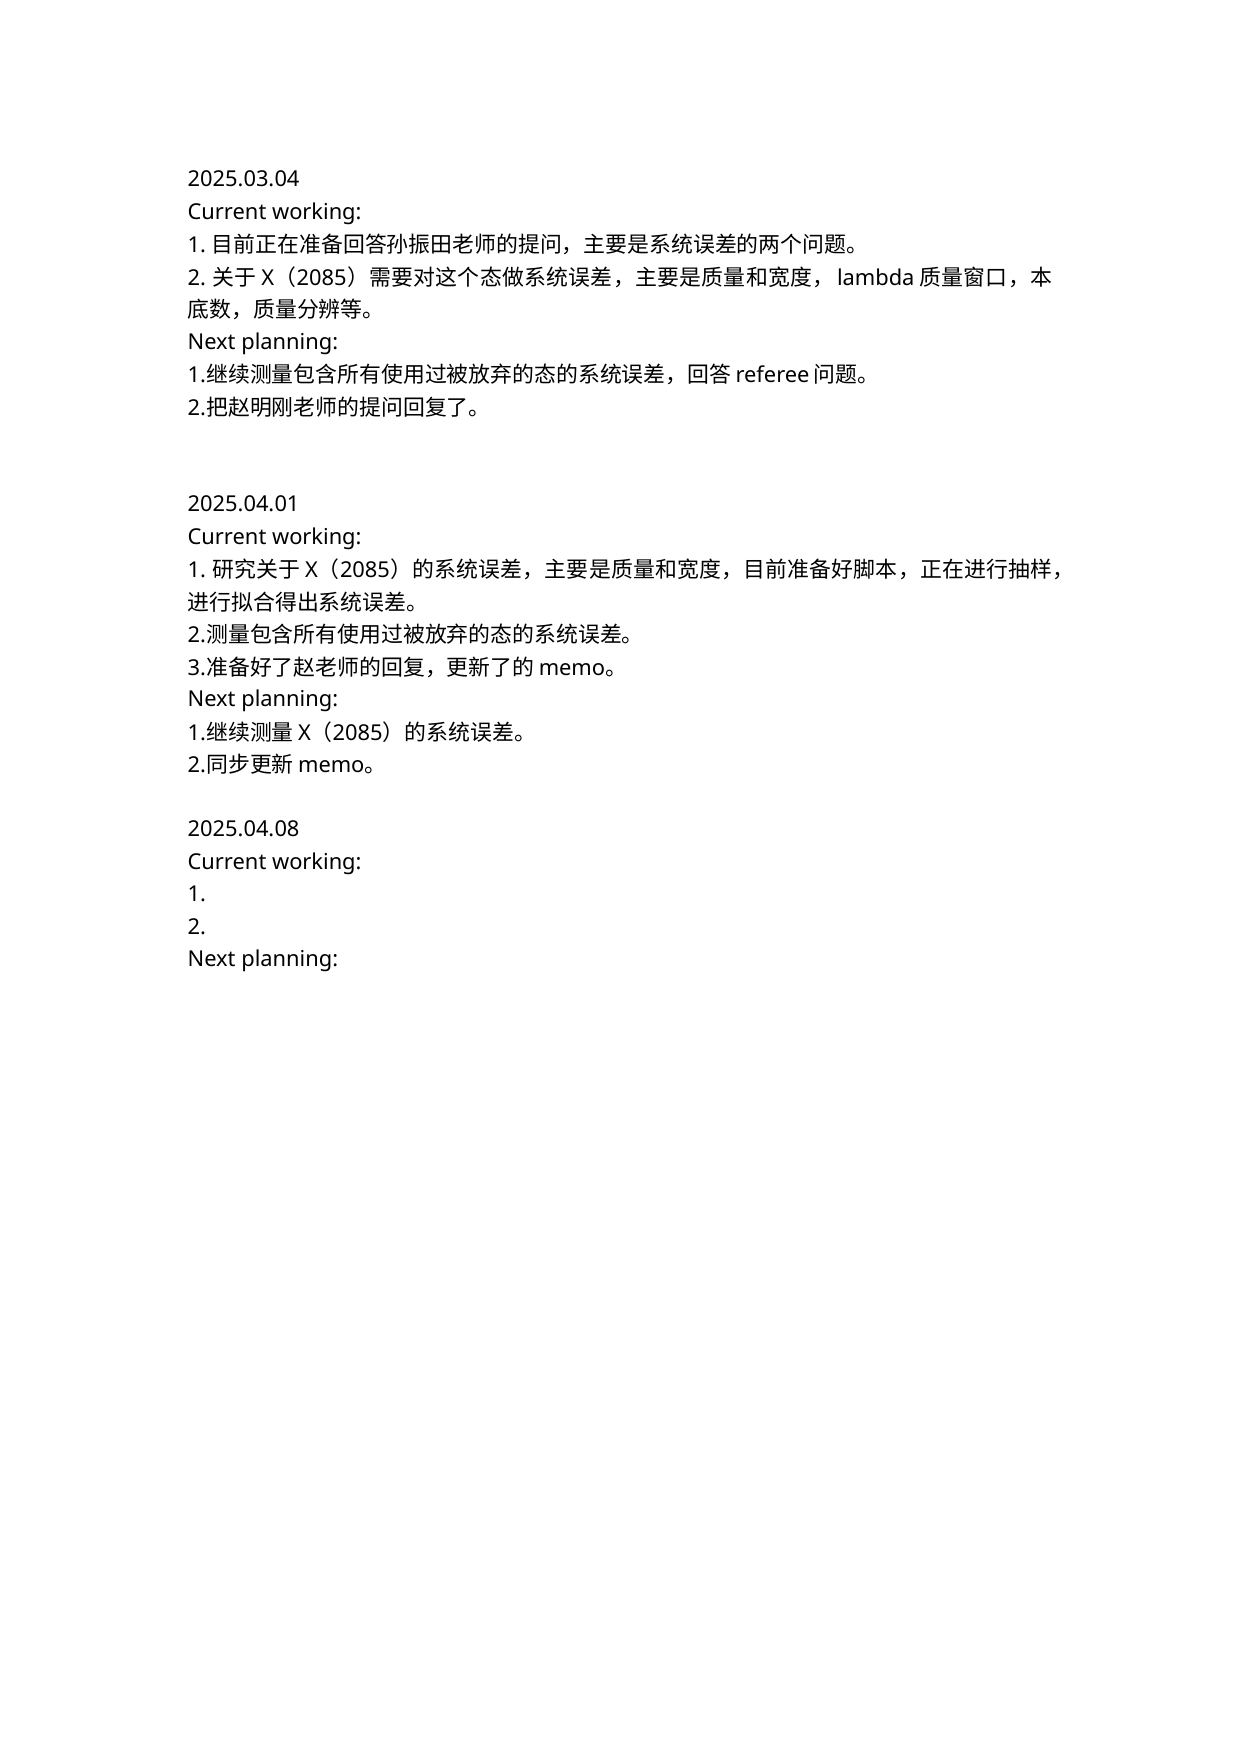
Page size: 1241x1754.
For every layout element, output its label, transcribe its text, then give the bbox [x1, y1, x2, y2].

text 1. 目前正在准备回答孙振田老师的提问，主要是系统误差的两个问题。 [187, 227, 1053, 259]
text 2025.04.01 [187, 487, 1053, 519]
text Current working: [187, 844, 1053, 877]
text 2.测量包含所有使用过被放弃的态的系统误差。 [187, 617, 1053, 649]
text 1.继续测量包含所有使用过被放弃的态的系统误差，回答referee问题。 [187, 357, 1053, 389]
text 2. [187, 909, 1053, 942]
text Current working: [187, 194, 1053, 227]
text Next planning: [187, 324, 1053, 357]
text 2. 关于X（2085）需要对这个态做系统误差，主要是质量和宽度，lambda质量窗口，本底数，质量分辨等。 [187, 259, 1053, 324]
text Current working: [187, 519, 1053, 552]
text 1.继续测量X（2085）的系统误差。 [187, 714, 1053, 747]
text 2.同步更新memo。 [187, 747, 1053, 779]
text 1. 研究关于X（2085）的系统误差，主要是质量和宽度，目前准备好脚本，正在进行抽样，进行拟合得出系统误差。 [187, 552, 1053, 617]
text 2025.04.08 [187, 812, 1053, 844]
text Next planning: [187, 682, 1053, 714]
text 2.把赵明刚老师的提问回复了。 [187, 389, 1053, 422]
text 3.准备好了赵老师的回复，更新了的memo。 [187, 649, 1053, 682]
text Next planning: [187, 942, 1053, 974]
text 2025.03.04 [187, 162, 1053, 194]
text 1. [187, 877, 1053, 909]
